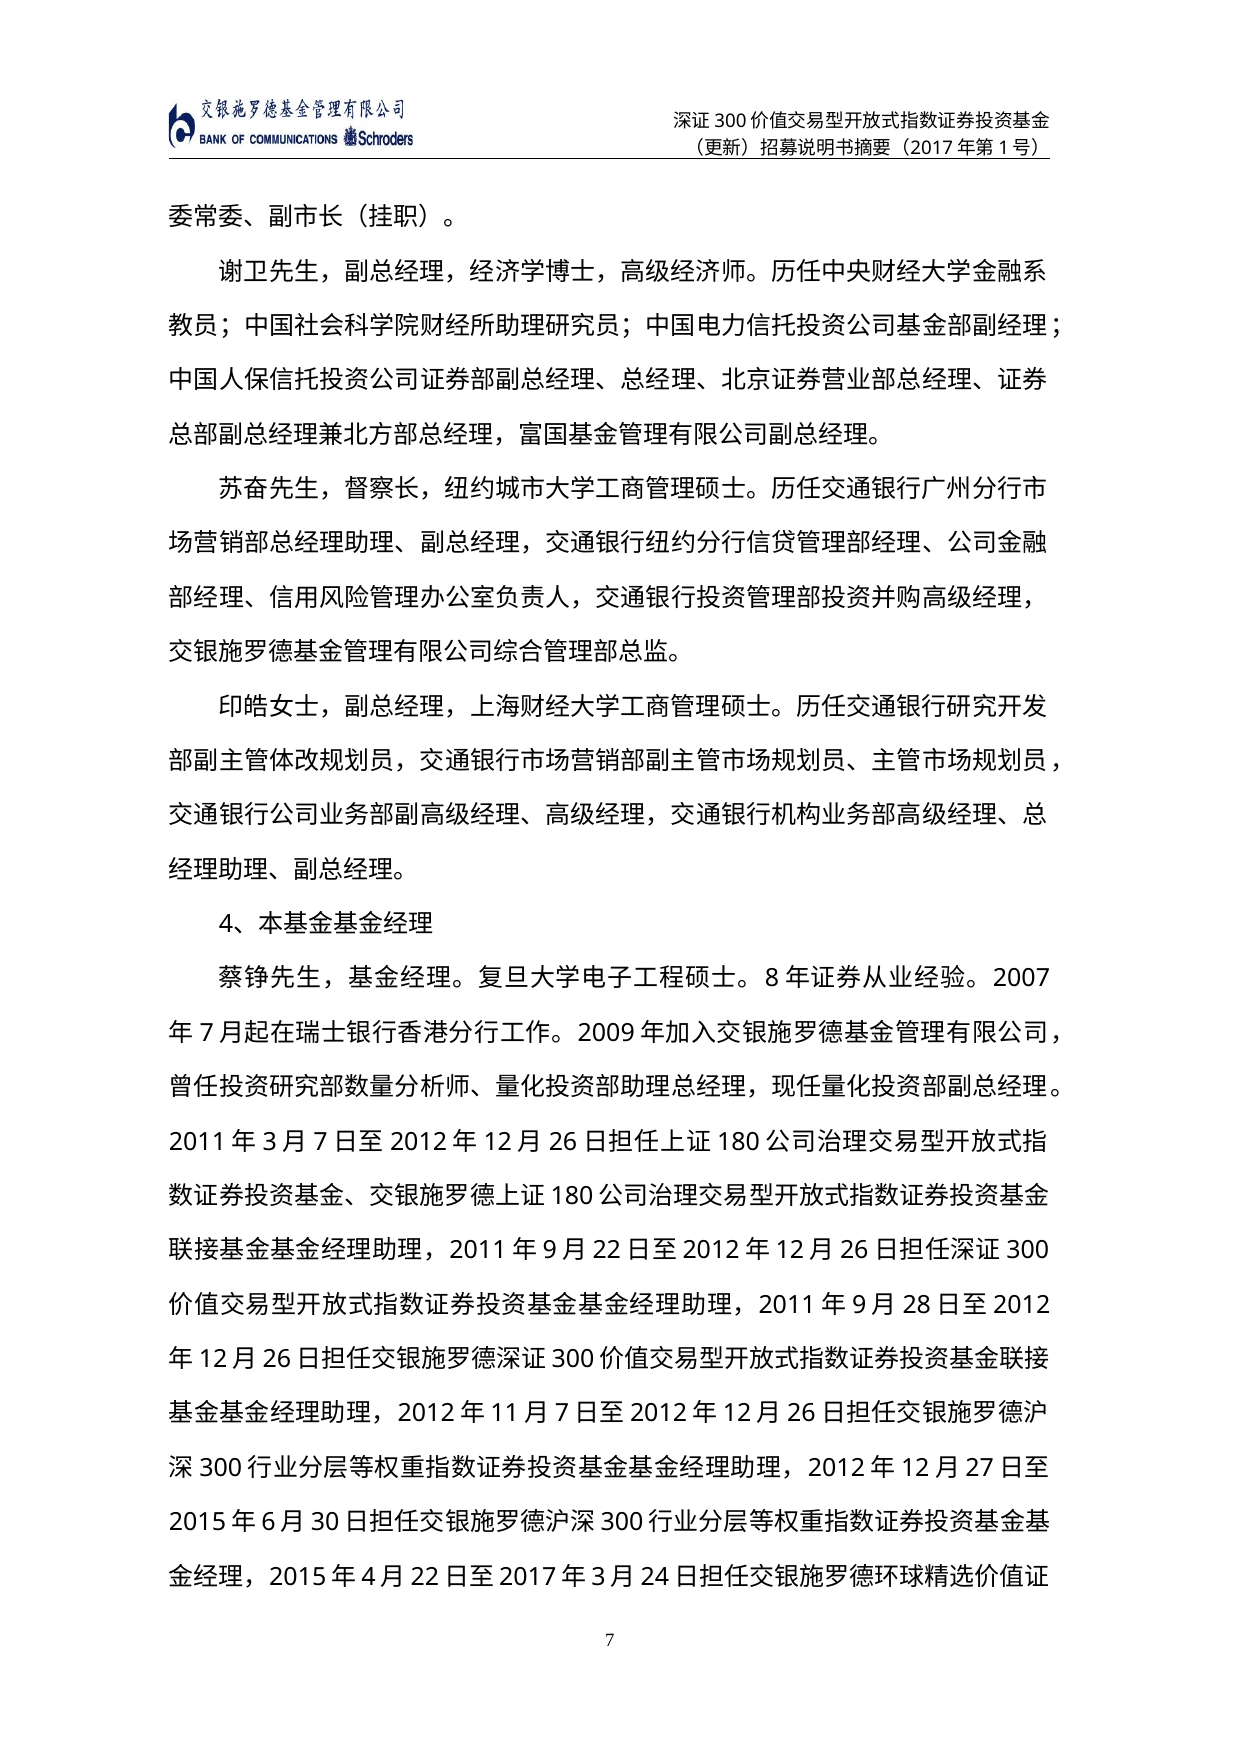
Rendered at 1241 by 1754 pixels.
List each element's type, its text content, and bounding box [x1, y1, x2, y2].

picture [168, 99, 413, 148]
text 谢卫先生，副总经理，经济学博士，高级经济师。历任中央财经大学金融系教员；中国社会科学院财经所助理研究员；中国电力信托投资公司基金部副经理；中国人保信托投资公司证券部副总经理、总经理、北京证券营业部总经理、证券总部副总经理兼北方部总经理，富国基金管理有限公司副总经理。 [169, 251, 1050, 450]
text 4、本基金基金经理 [169, 903, 1050, 940]
text 苏奋先生，督察长，纽约城市大学工商管理硕士。历任交通银行广州分行市场营销部总经理助理、副总经理，交通银行纽约分行信贷管理部经理、公司金融部经理、信用风险管理办公室负责人，交通银行投资管理部投资并购高级经理，交银施罗德基金管理有限公司综合管理部总监。 [169, 468, 1050, 668]
text 夏华龙先生，副总经理，博士学历。历任中国地质大学经济管理系教师、经济学院教研室副主任、主任、经济学院副院长；交通银行资产托管部副处长、处长、高级经理、副总经理；交通银行资产托管业务中心副总裁；云南省曲靖市市委常委、副市长（挂职）。 [169, 197, 1050, 233]
text 印皓女士，副总经理，上海财经大学工商管理硕士。历任交通银行研究开发部副主管体改规划员，交通银行市场营销部副主管市场规划员、主管市场规划员，交通银行公司业务部副高级经理、高级经理，交通银行机构业务部高级经理、总经理助理、副总经理。 [169, 686, 1050, 885]
